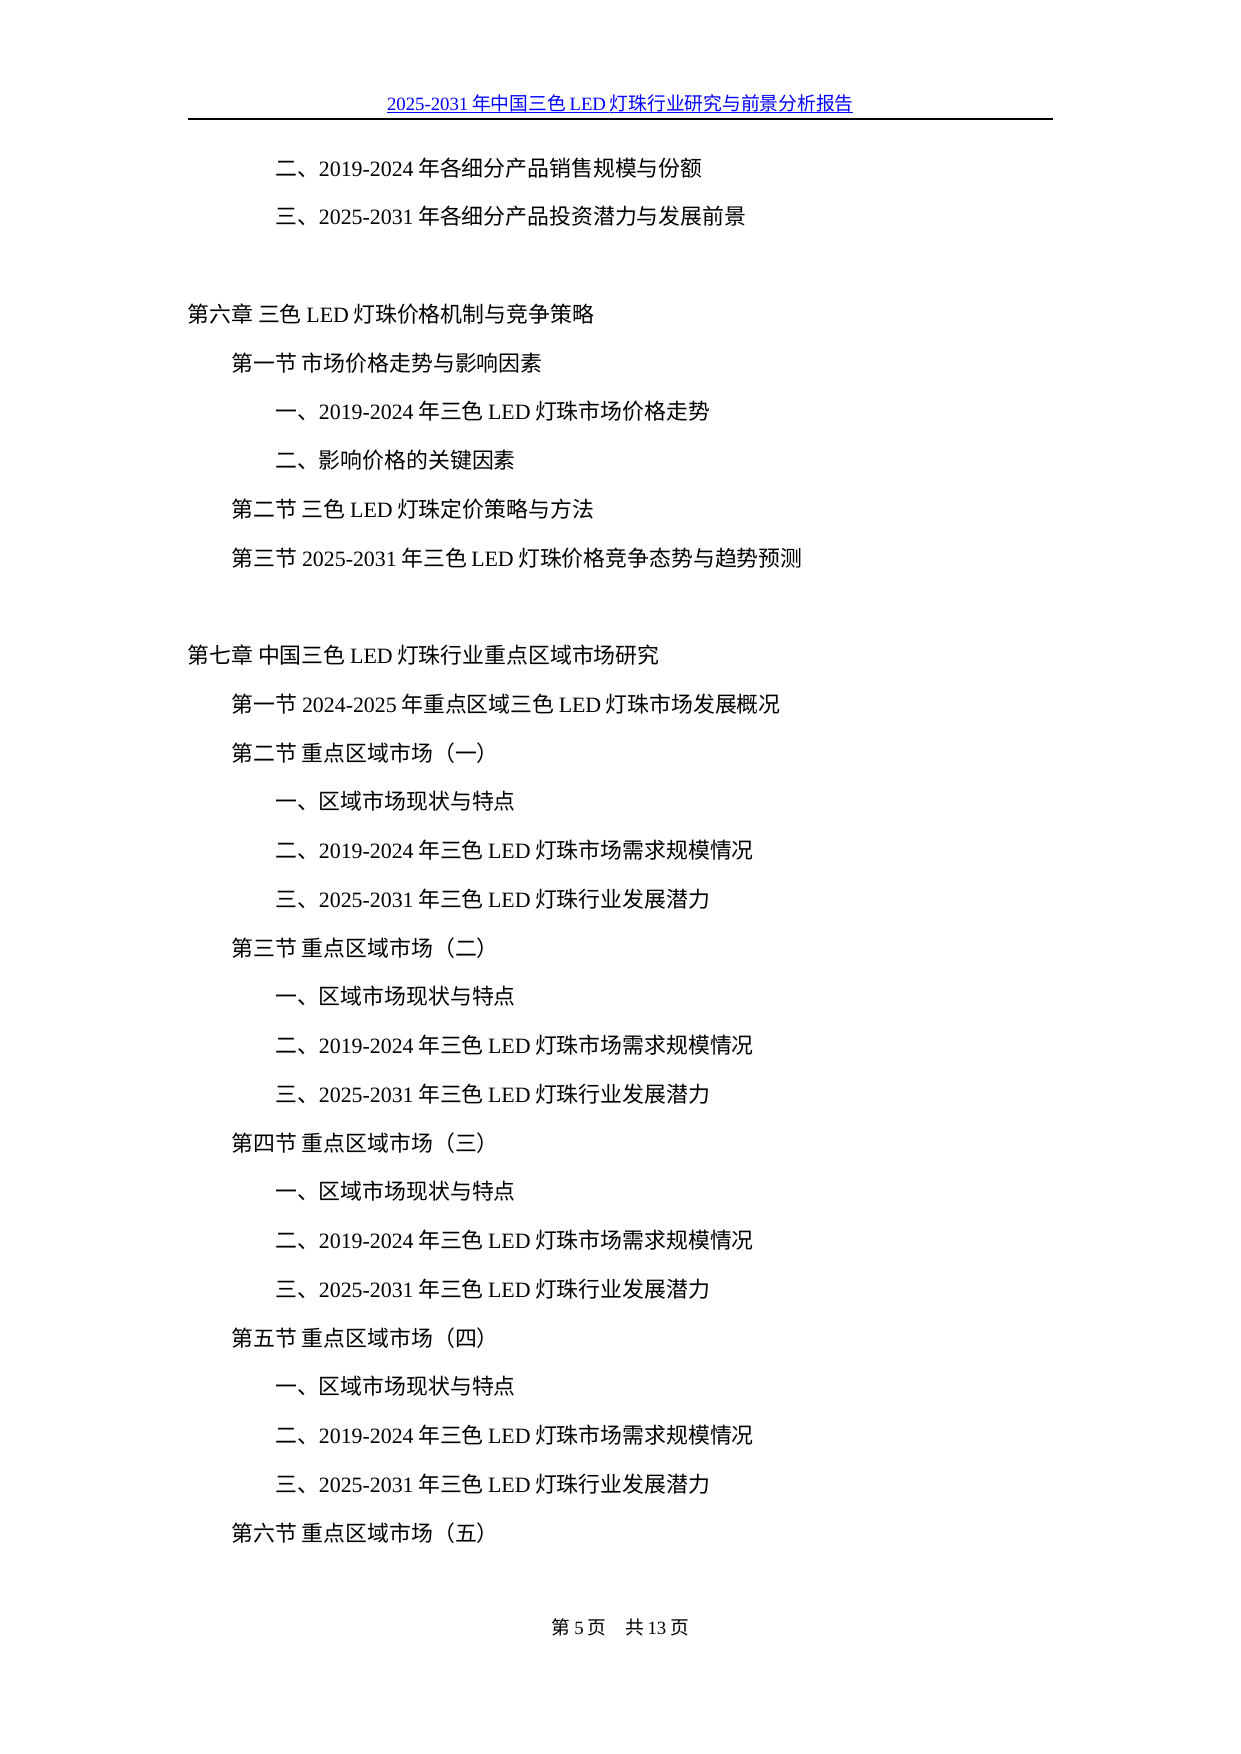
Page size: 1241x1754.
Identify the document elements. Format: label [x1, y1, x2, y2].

text [187, 150, 1053, 1548]
